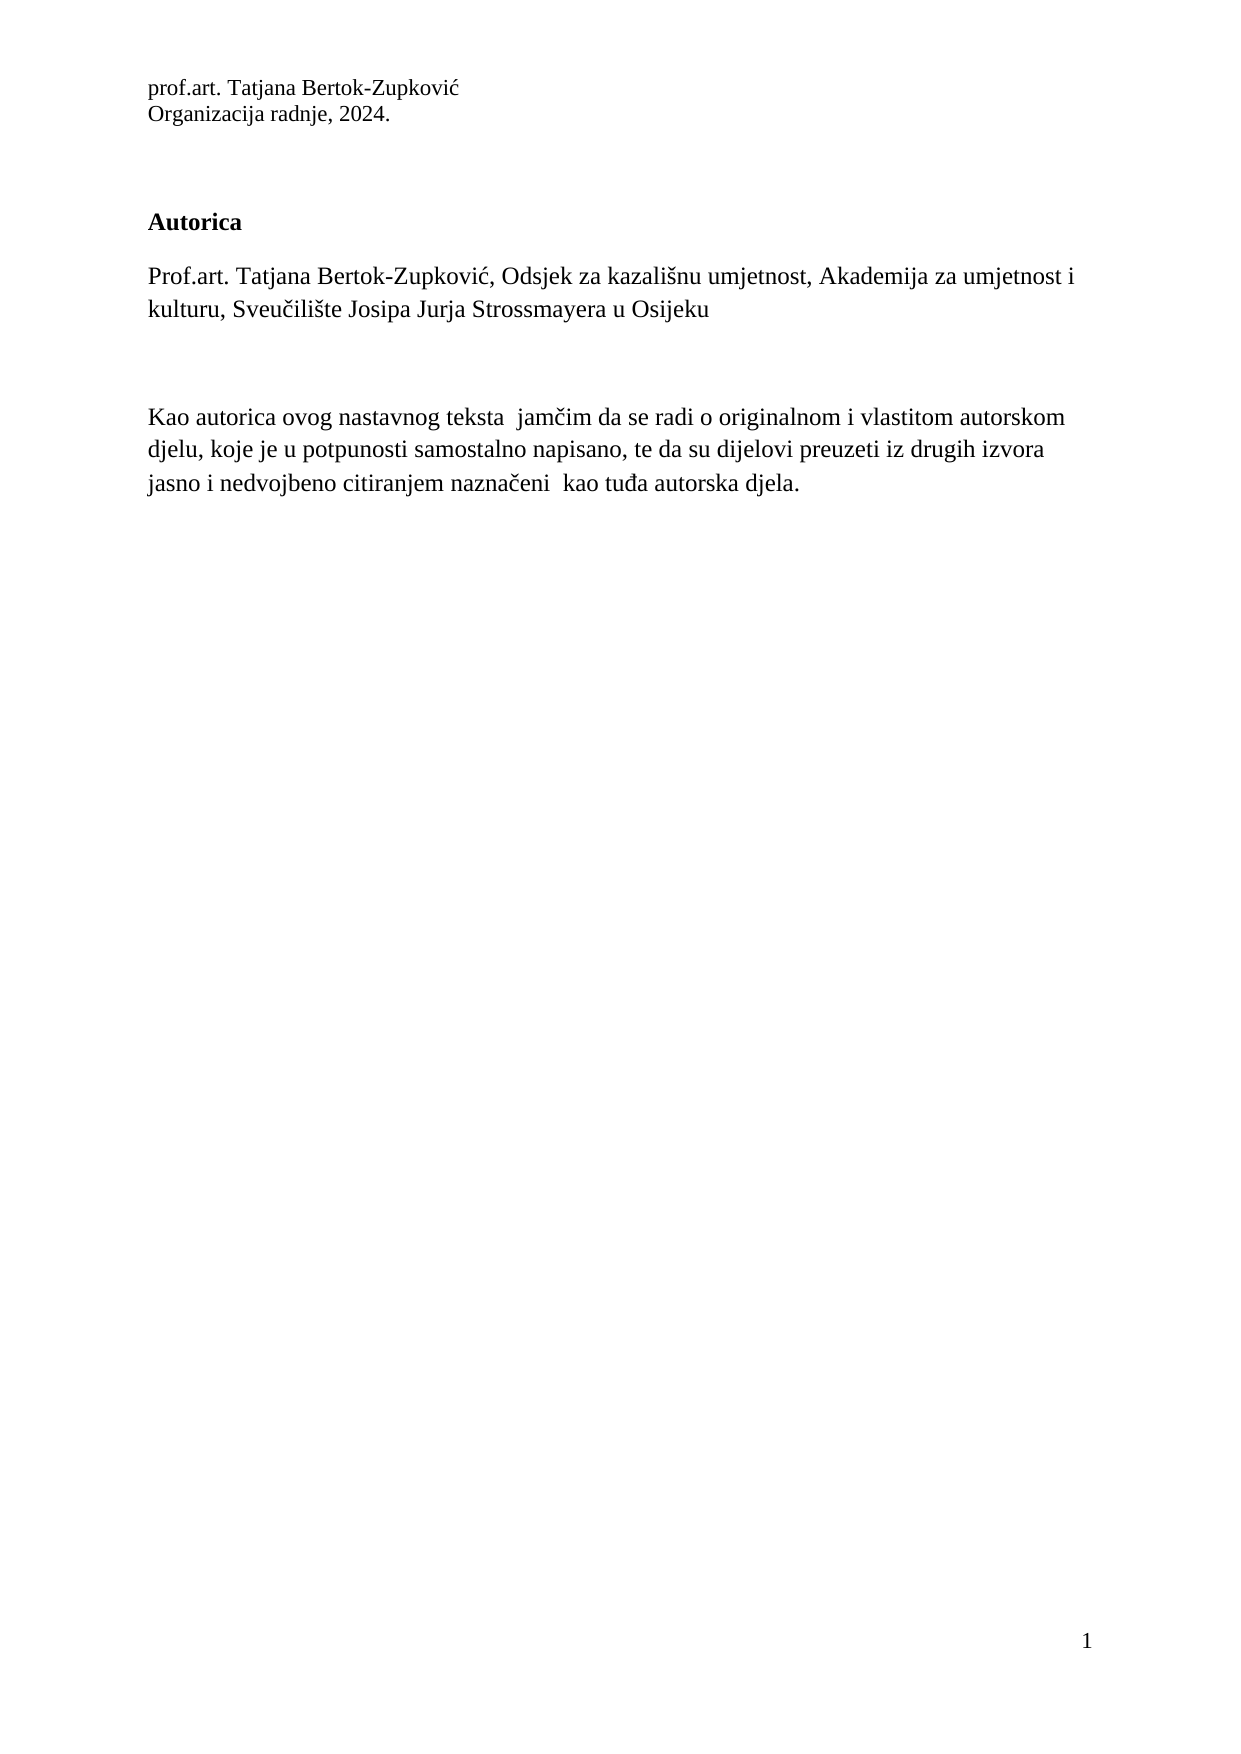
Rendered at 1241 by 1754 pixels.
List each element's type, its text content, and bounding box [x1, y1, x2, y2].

text Prof.art. Tatjana Bertok-Zupković, Odsjek za kazališnu umjetnost, Akademija za umjetnost i kulturu, Sveučilište Josipa Jurja Strossmayera u Osijeku [148, 261, 1093, 323]
text Autorica [148, 207, 1093, 236]
text Kao autorica ovog nastavnog teksta jamčim da se radi o originalnom i vlastitom autorskom djelu, koje je u potpunosti samostalno napisano, te da su dijelovi preuzeti iz drugih izvora jasno i nedvojbeno citiranjem naznačeni kao tuđa autorska djela. [148, 402, 1093, 496]
